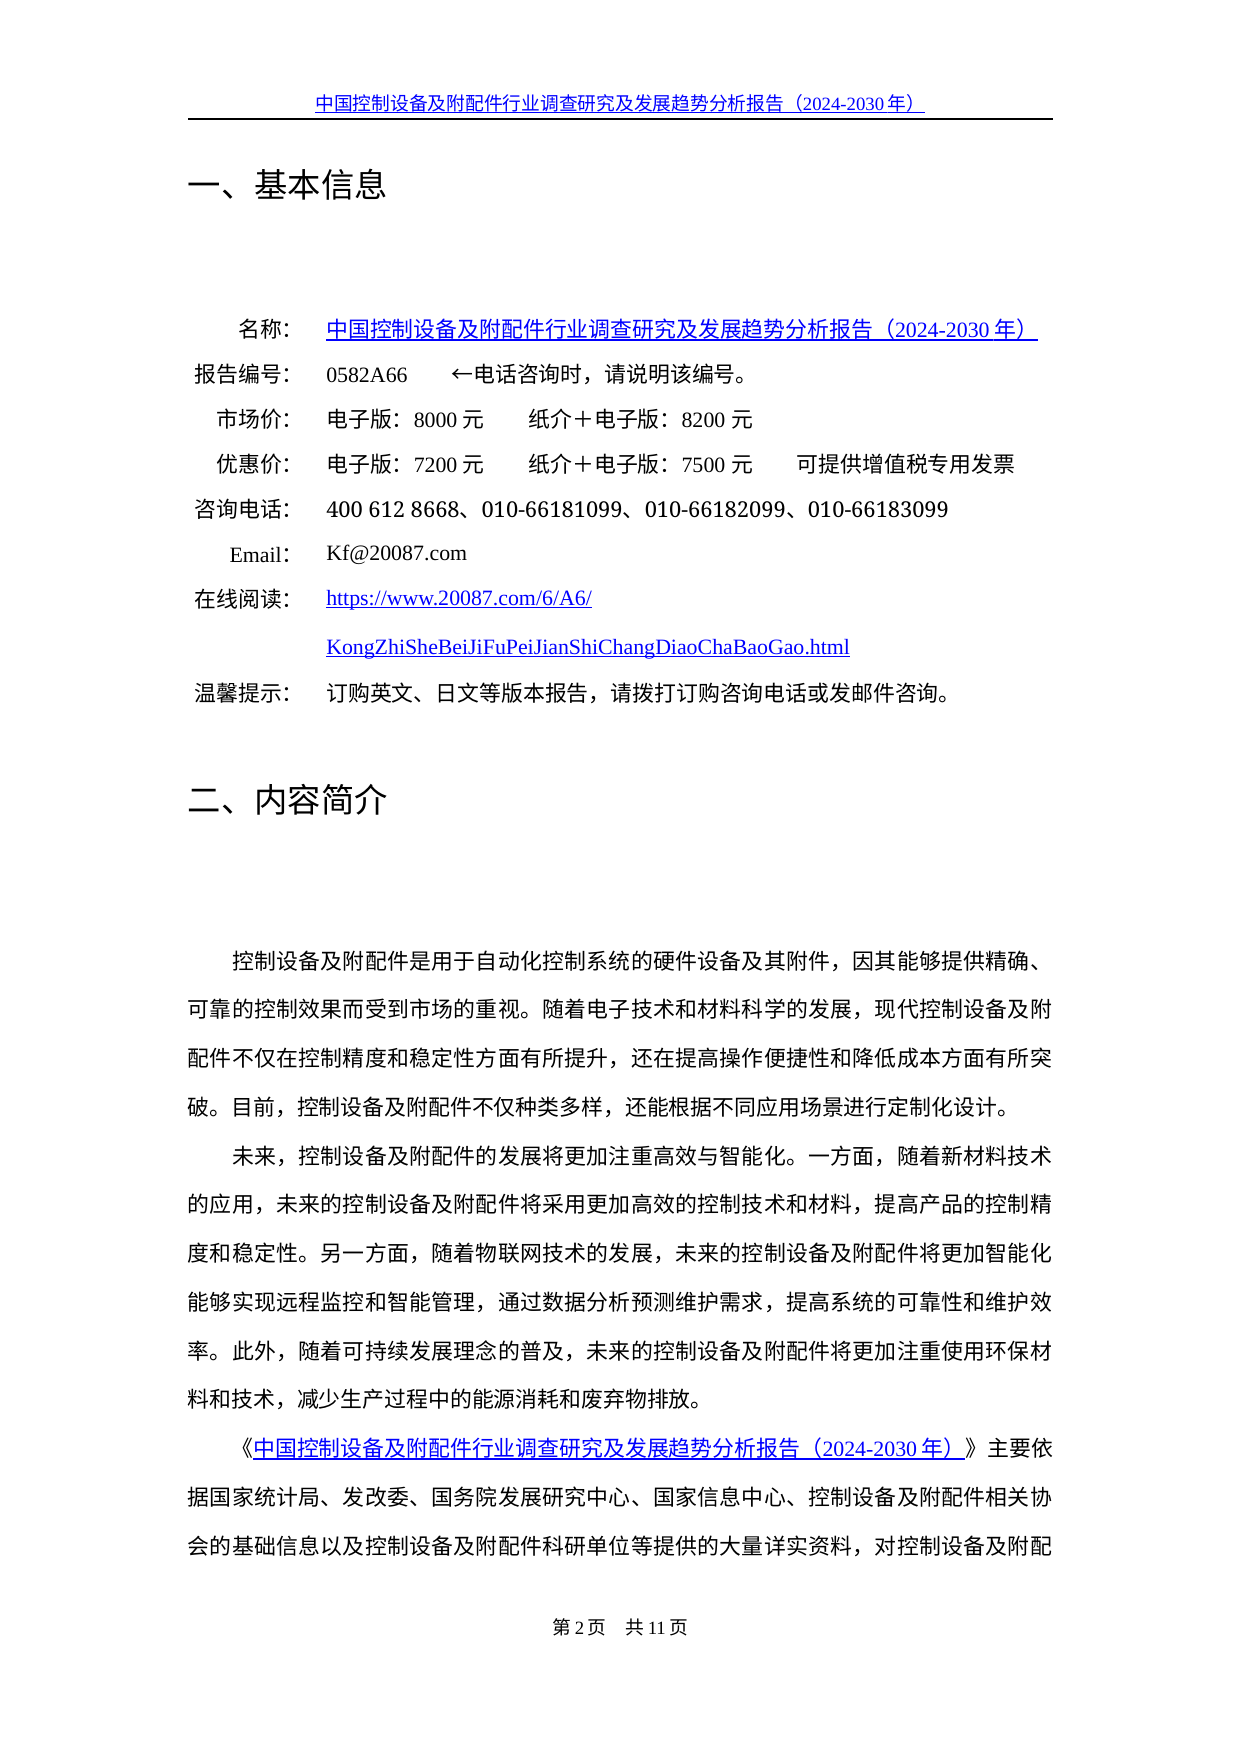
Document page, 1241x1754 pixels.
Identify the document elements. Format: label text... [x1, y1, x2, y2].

table_cell 电子版：7200 元 纸介＋电子版：7500 元 可提供增值税专用发票 [315, 447, 1073, 492]
title 一、基本信息 [187, 150, 1053, 215]
table_cell Email： [167, 537, 315, 582]
table_cell 400 612 8668、010-66181099、010-66182099、010-66183099 [315, 492, 1073, 537]
table_cell 0582A66 ←电话咨询时，请说明该编号。 [315, 357, 1073, 402]
table_header 中国控制设备及附配件行业调查研究及发展趋势分析报告（2024-2030年） [315, 312, 1073, 357]
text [187, 943, 1053, 1561]
table_cell 电子版：8000 元 纸介＋电子版：8200 元 [315, 402, 1073, 447]
table_cell 咨询电话： [167, 492, 315, 537]
table_cell [315, 582, 1073, 675]
table_cell 在线阅读： [167, 582, 315, 675]
table_cell 优惠价： [167, 447, 315, 492]
table_cell 市场价： [167, 402, 315, 447]
title 二、内容简介 [187, 766, 1053, 831]
table_header 名称： [167, 312, 315, 357]
table_cell 订购英文、日文等版本报告，请拨打订购咨询电话或发邮件咨询。 [315, 675, 1073, 720]
table_cell 温馨提示： [167, 675, 315, 720]
table_cell 报告编号： [167, 357, 315, 402]
table_cell Kf@20087.com [315, 537, 1073, 582]
